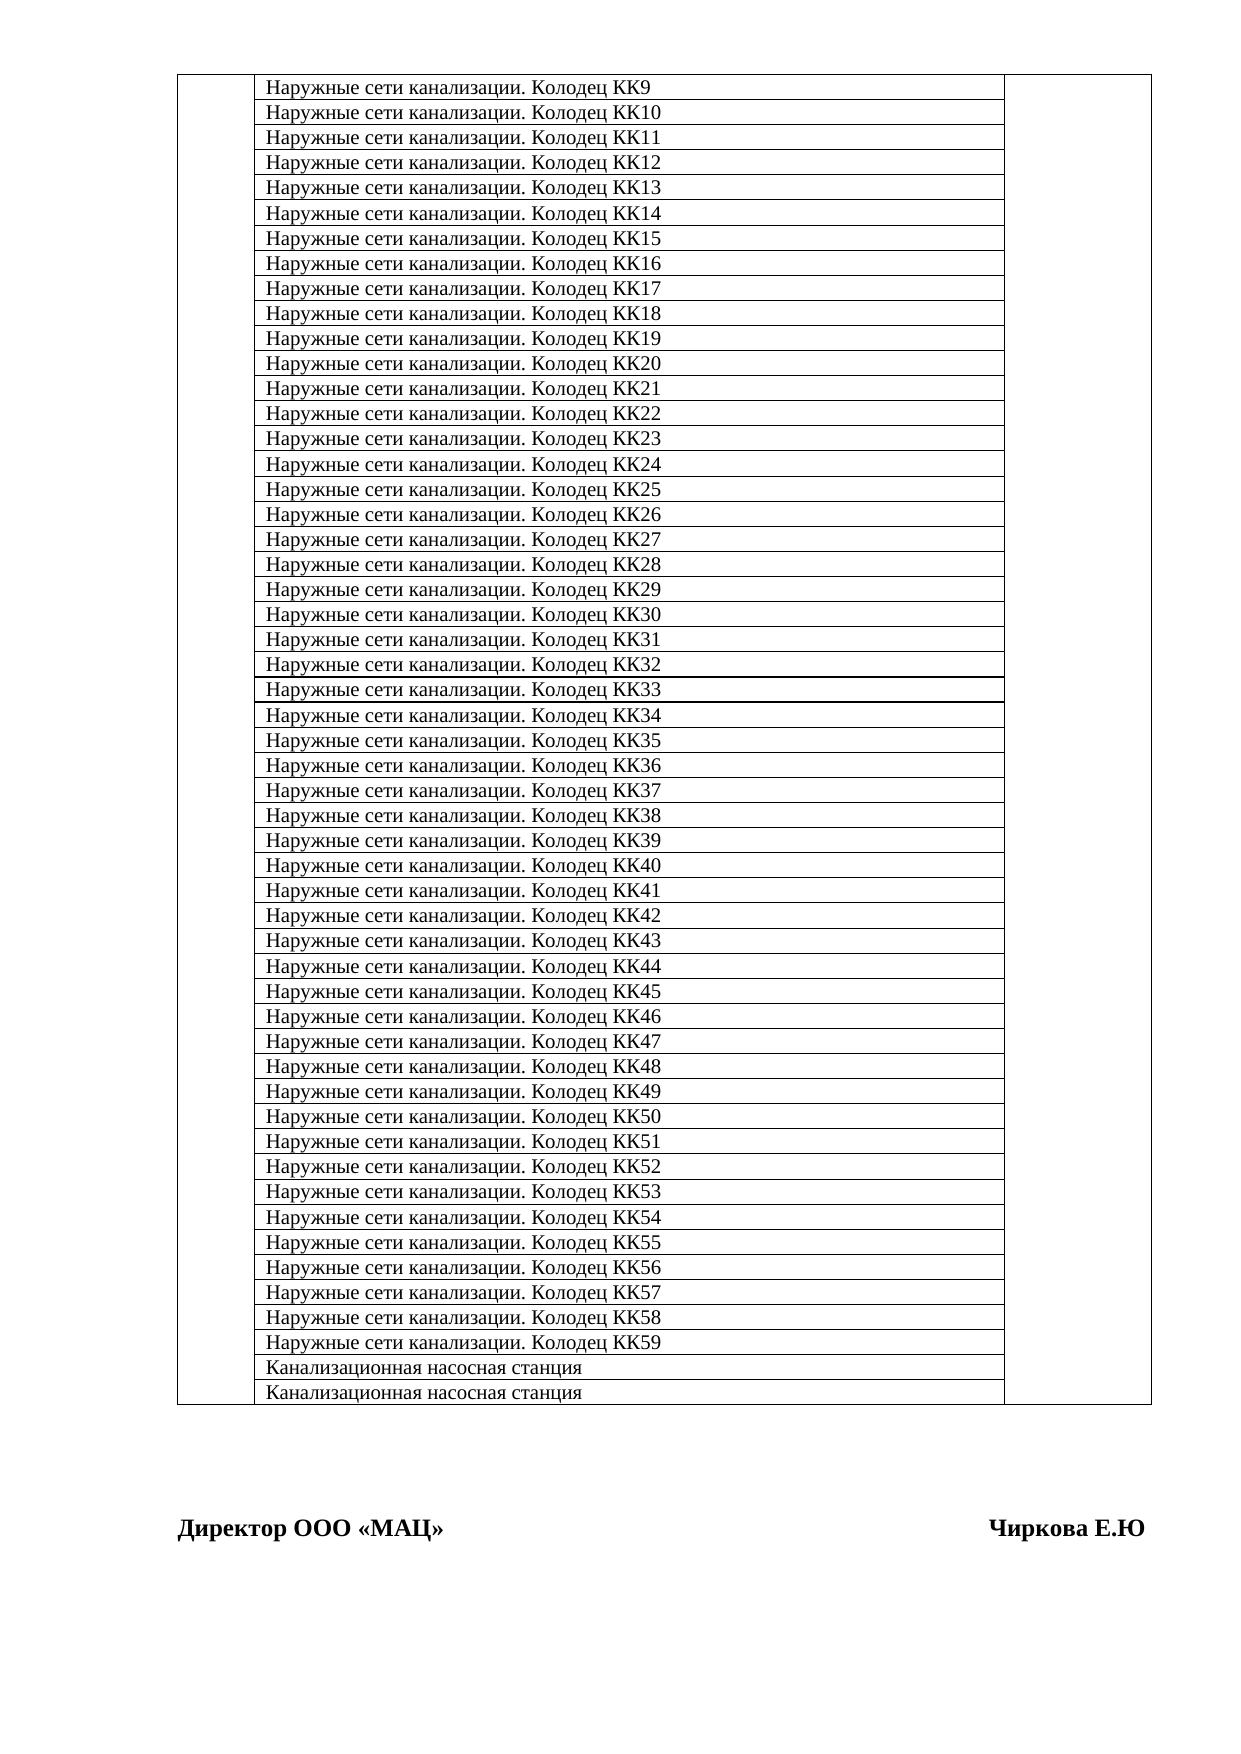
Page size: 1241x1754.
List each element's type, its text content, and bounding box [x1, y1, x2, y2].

table_cell Наружные сети канализации. Колодец КК43 [255, 929, 1004, 952]
table_cell Наружные сети канализации. Колодец КК59 [255, 1330, 1004, 1354]
table_cell Наружные сети канализации. Колодец КК17 [255, 276, 1004, 300]
table_cell Наружные сети канализации. Колодец КК10 [255, 100, 1004, 124]
table_cell Наружные сети канализации. Колодец КК46 [255, 1004, 1004, 1028]
table_cell Наружные сети канализации. Колодец КК34 [255, 703, 1004, 727]
table_cell Наружные сети канализации. Колодец КК53 [255, 1180, 1004, 1203]
table_cell Наружные сети канализации. Колодец КК15 [255, 226, 1004, 249]
table_cell Наружные сети канализации. Колодец КК28 [255, 552, 1004, 576]
table_cell Наружные сети канализации. Колодец КК13 [255, 175, 1004, 199]
table_cell Наружные сети канализации. Колодец КК54 [255, 1205, 1004, 1229]
table_cell Наружные сети канализации. Колодец КК12 [255, 150, 1004, 174]
table_cell Наружные сети канализации. Колодец КК22 [255, 401, 1004, 425]
table_cell Наружные сети канализации. Колодец КК25 [255, 477, 1004, 501]
table_cell Наружные сети канализации. Колодец КК58 [255, 1305, 1004, 1329]
table_cell Наружные сети канализации. Колодец КК18 [255, 301, 1004, 325]
table_cell Наружные сети канализации. Колодец КК11 [255, 125, 1004, 149]
table_cell Наружные сети канализации. Колодец КК56 [255, 1255, 1004, 1279]
table_cell Наружные сети канализации. Колодец КК31 [255, 627, 1004, 651]
table_cell Наружные сети канализации. Колодец КК32 [255, 652, 1004, 676]
table_cell Наружные сети канализации. Колодец КК51 [255, 1129, 1004, 1153]
table_cell Канализационная насосная станция [255, 1380, 1004, 1404]
table_cell Наружные сети канализации. Колодец КК37 [255, 778, 1004, 802]
table_cell Наружные сети канализации. Колодец КК23 [255, 426, 1004, 450]
table_cell Наружные сети канализации. Колодец КК47 [255, 1029, 1004, 1053]
table_cell Наружные сети канализации. Колодец КК30 [255, 602, 1004, 626]
table_cell Наружные сети канализации. Колодец КК16 [255, 251, 1004, 275]
table_cell Наружные сети канализации. Колодец КК44 [255, 954, 1004, 978]
table_cell Наружные сети канализации. Колодец КК33 [255, 678, 1004, 701]
table_cell Наружные сети канализации. Колодец КК20 [255, 351, 1004, 375]
table_cell Наружные сети канализации. Колодец КК45 [255, 979, 1004, 1003]
table_cell Наружные сети канализации. Колодец КК26 [255, 502, 1004, 526]
table_cell Наружные сети канализации. Колодец КК48 [255, 1054, 1004, 1078]
table_cell Наружные сети канализации. Колодец КК52 [255, 1154, 1004, 1178]
table_cell Наружные сети канализации. Колодец КК35 [255, 728, 1004, 752]
table_cell Наружные сети канализации. Колодец КК41 [255, 878, 1004, 902]
table_cell Наружные сети канализации. Колодец КК21 [255, 376, 1004, 400]
table_cell Наружные сети канализации. Колодец КК39 [255, 828, 1004, 852]
table_cell Наружные сети канализации. Колодец КК50 [255, 1104, 1004, 1128]
table_cell Наружные сети канализации. Колодец КК38 [255, 803, 1004, 827]
table_cell Наружные сети канализации. Колодец КК49 [255, 1079, 1004, 1103]
table_cell Наружные сети канализации. Колодец КК14 [255, 200, 1004, 224]
table_cell Наружные сети канализации. Колодец КК36 [255, 753, 1004, 777]
table_cell Наружные сети канализации. Колодец КК57 [255, 1280, 1004, 1304]
text Директор ООО «МАЦ» Чиркова Е.Ю [177, 1513, 1152, 1542]
table_cell Наружные сети канализации. Колодец КК42 [255, 903, 1004, 927]
table_cell Наружные сети канализации. Колодец КК27 [255, 527, 1004, 551]
table_cell Наружные сети канализации. Колодец КК24 [255, 451, 1004, 476]
table_cell Наружные сети канализации. Колодец КК19 [255, 326, 1004, 350]
table_cell Наружные сети канализации. Колодец КК9 [255, 75, 1004, 99]
table_cell Наружные сети канализации. Колодец КК55 [255, 1230, 1004, 1254]
table_cell Наружные сети канализации. Колодец КК29 [255, 577, 1004, 601]
table_cell Наружные сети канализации. Колодец КК40 [255, 853, 1004, 877]
table_cell Канализационная насосная станция [255, 1355, 1004, 1379]
